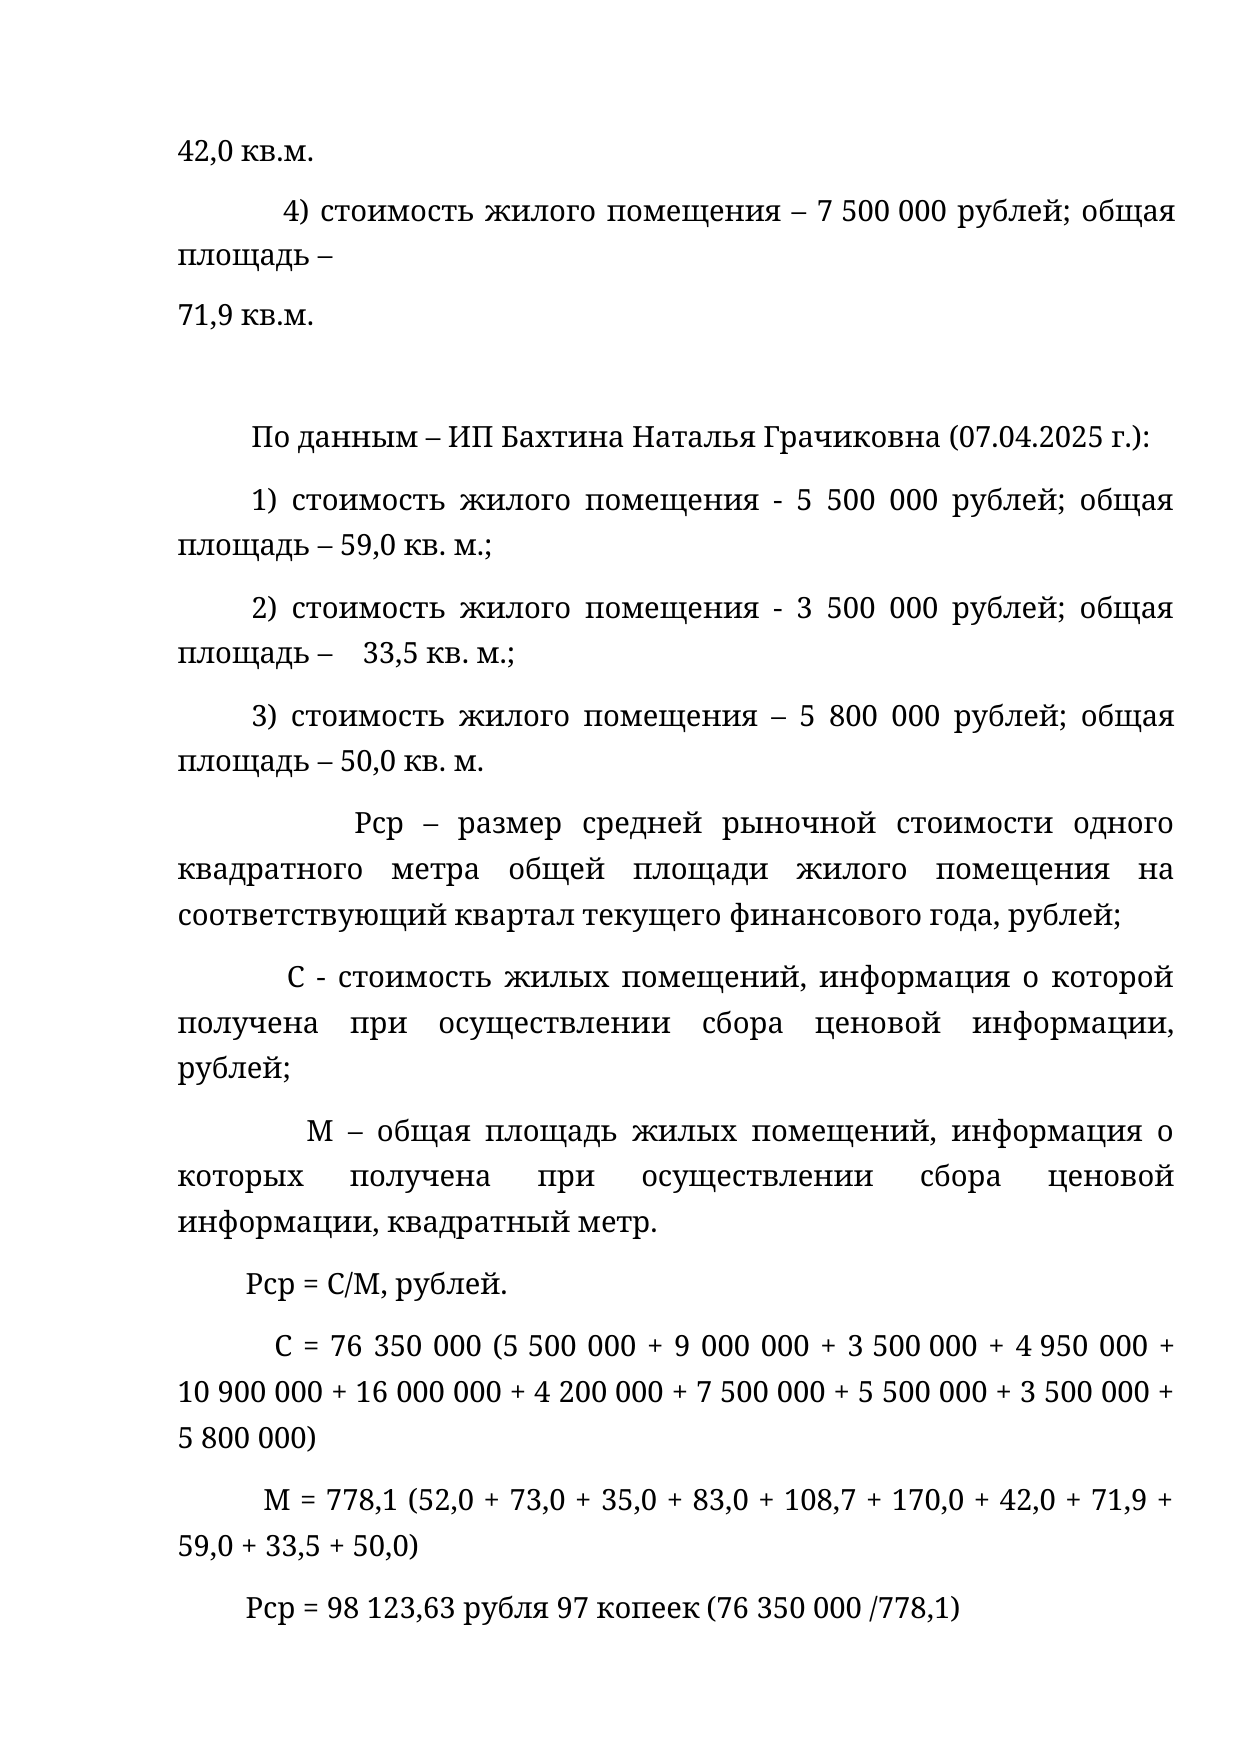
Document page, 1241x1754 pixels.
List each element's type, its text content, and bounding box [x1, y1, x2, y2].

text 4) стоимость жилого помещения – 7 500 000 рублей; общая площадь – [177, 190, 1175, 273]
text 1) стоимость жилого помещения - 5 500 000 рублей; общая площадь – 59,0 кв. м.; [177, 479, 1175, 564]
text По данным – ИП Бахтина Наталья Грачиковна (07.04.2025 г.): [177, 417, 1175, 456]
text М – общая площадь жилых помещений, информация о которых получена при осуществлении сбора ценовой информации, квадратный метр. [177, 1110, 1175, 1241]
text Рср – размер средней рыночной стоимости одного квадратного метра общей площади жилого помещения на соответствующий квартал текущего финансового года, рублей; [177, 803, 1175, 934]
text 71,9 кв.м. [177, 294, 1175, 334]
text 3) стоимость жилого помещения – 5 800 000 рублей; общая площадь – 50,0 кв. м. [177, 695, 1175, 780]
text Рср = С/М, рублей. [177, 1263, 1175, 1303]
text С = 76 350 000 (5 500 000 + 9 000 000 + 3 500 000 + 4 950 000 + 10 900 000 + 16 000 000 + 4 200 000 + 7 500 000 + 5 500 000 + 3 500 000 + 5 800 000) [177, 1326, 1175, 1457]
text 42,0 кв.м. [177, 130, 1175, 169]
text С - стоимость жилых помещений, информация о которой получена при осуществлении сбора ценовой информации, рублей; [177, 956, 1175, 1087]
text М = 778,1 (52,0 + 73,0 + 35,0 + 83,0 + 108,7 + 170,0 + 42,0 + 71,9 + 59,0 + 33,5 + 50,0) [177, 1479, 1175, 1564]
text 2) стоимость жилого помещения - 3 500 000 рублей; общая площадь – 33,5 кв. м.; [177, 587, 1175, 672]
text Рср = 98 123,63 рубля 97 копеек (76 350 000 /778,1) [177, 1587, 1175, 1627]
